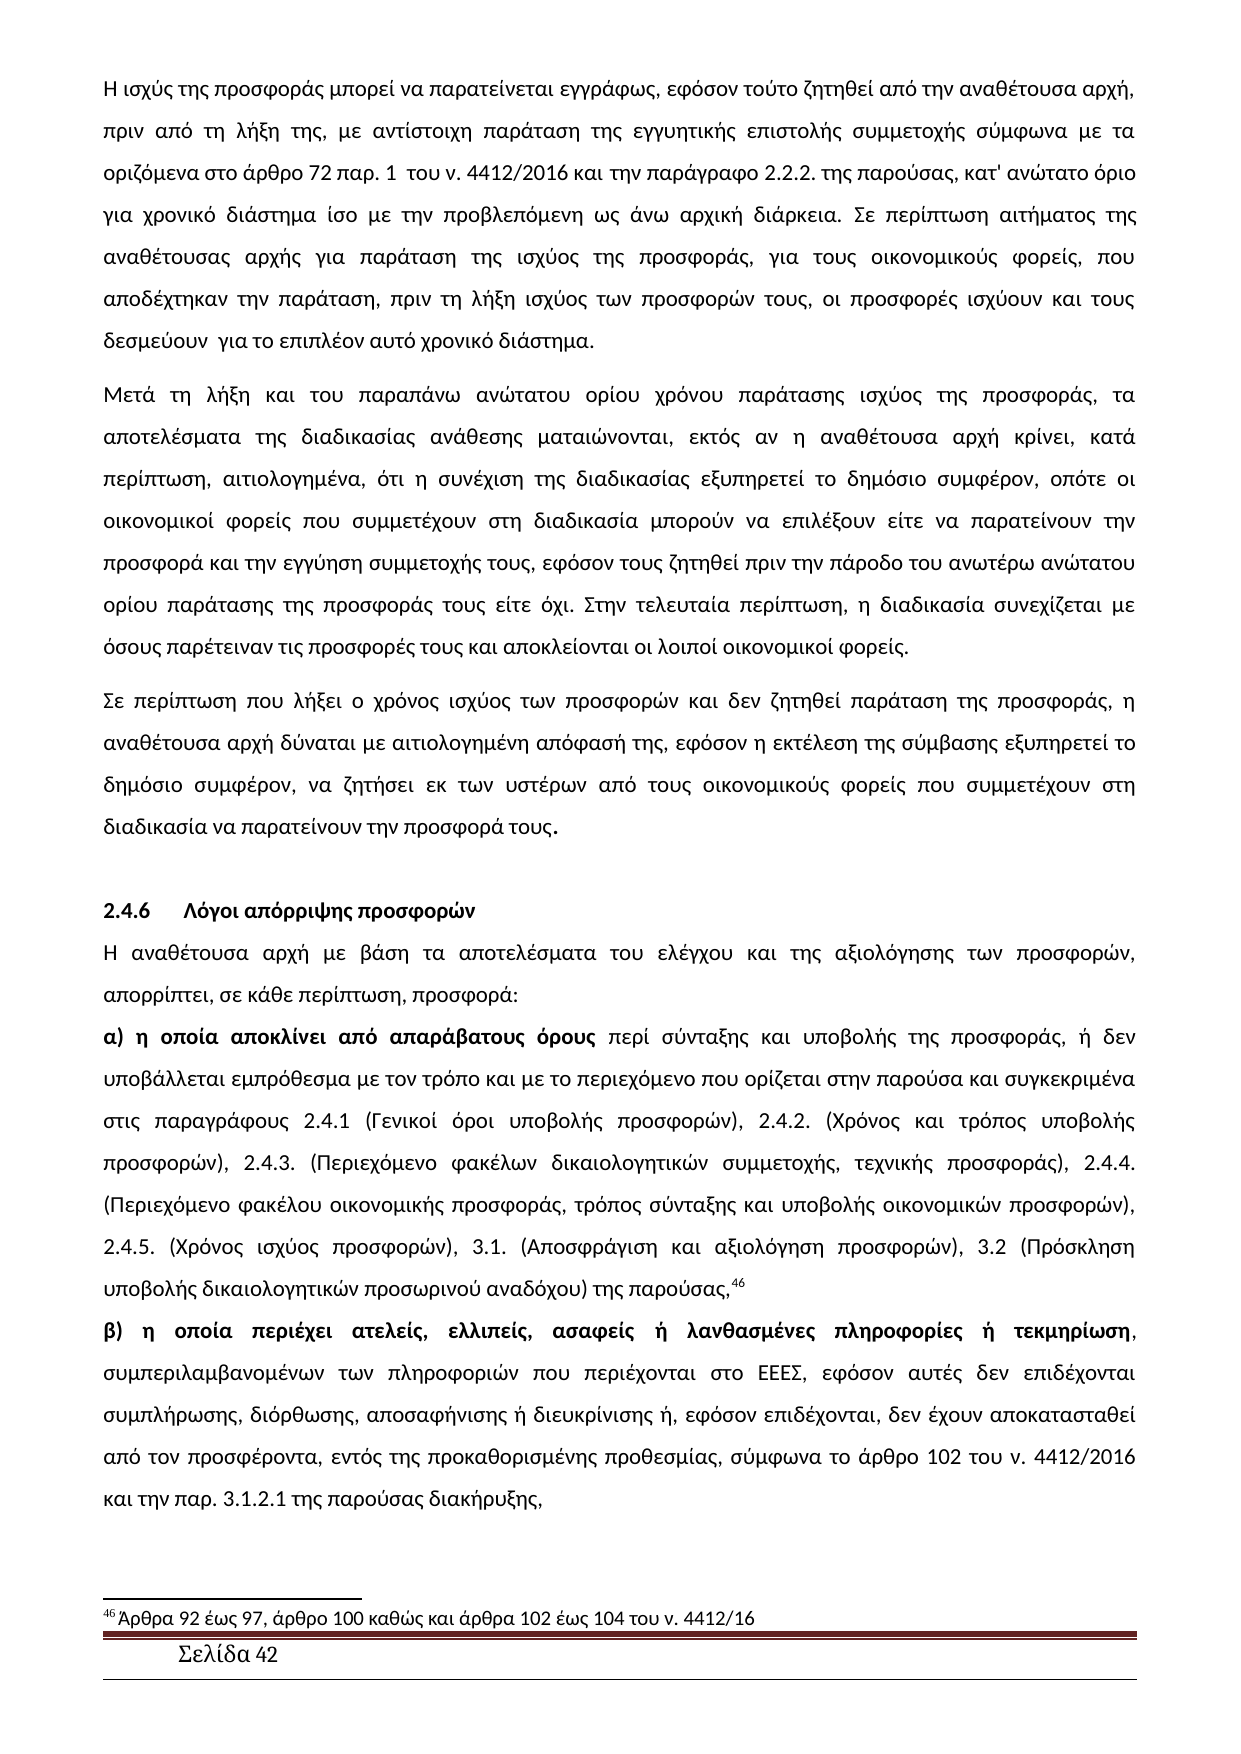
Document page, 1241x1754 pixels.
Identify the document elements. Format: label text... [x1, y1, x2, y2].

text H αναθέτουσα αρχή με βάση τα αποτελέσματα του ελέγχου και της αξιολόγησης των προσφορών, απορρίπτει, σε κάθε περίπτωση, προσφορά: [103, 938, 1137, 1008]
text α) η οποία αποκλίνει από απαράβατους όρους περί σύνταξης και υποβολής της προσφοράς, ή δεν υποβάλλεται εμπρόθεσμα με τον τρόπο και με το περιεχόμενο που ορίζεται στην παρούσα και συγκεκριμένα στις παραγράφους 2.4.1 (Γενικοί όροι υποβολής προσφορών), 2.4.2. (Χρόνος και τρόπος υποβολής προσφορών), 2.4.3. (Περιεχόμενο φακέλων δικαιολογητικών συμμετοχής, τεχνικής προσφοράς), 2.4.4. (Περιεχόμενο φακέλου οικονομικής προσφοράς, τρόπος σύνταξης και υποβολής οικονομικών προσφορών), 2.4.5. (Χρόνος ισχύος προσφορών), 3.1. (Αποσφράγιση και αξιολόγηση προσφορών), 3.2 (Πρόσκληση υποβολής δικαιολογητικών προσωρινού αναδόχου) της παρούσας, [103, 1022, 1137, 1302]
text Σε περίπτωση που λήξει ο χρόνος ισχύος των προσφορών και δεν ζητηθεί παράταση της προσφοράς, η αναθέτουσα αρχή δύναται με αιτιολογημένη απόφασή της, εφόσον η εκτέλεση της σύμβασης εξυπηρετεί το δημόσιο συμφέρον, να ζητήσει εκ των υστέρων από τους οικονομικούς φορείς που συμμετέχουν στη διαδικασία να παρατείνουν την προσφορά τους. [103, 687, 1137, 841]
subtitle 2.4.6 Λόγοι απόρριψης προσφορών [103, 896, 1137, 924]
text Μετά τη λήξη και του παραπάνω ανώτατου ορίου χρόνου παράτασης ισχύος της προσφοράς, τα αποτελέσματα της διαδικασίας ανάθεσης ματαιώνονται, εκτός αν η αναθέτουσα αρχή κρίνει, κατά περίπτωση, αιτιολογημένα, ότι η συνέχιση της διαδικασίας εξυπηρετεί το δημόσιο συμφέρον, οπότε οι οικονομικοί φορείς που συμμετέχουν στη διαδικασία μπορούν να επιλέξουν είτε να παρατείνουν την προσφορά και την εγγύηση συμμετοχής τους, εφόσον τους ζητηθεί πριν την πάροδο του ανωτέρω ανώτατου ορίου παράτασης της προσφοράς τους είτε όχι. Στην τελευταία περίπτωση, η διαδικασία συνεχίζεται με όσους παρέτειναν τις προσφορές τους και αποκλείονται οι λοιποί οικονομικοί φορείς. [103, 380, 1137, 660]
text β) η οποία περιέχει ατελείς, ελλιπείς, ασαφείς ή λανθασμένες πληροφορίες ή τεκμηρίωση, συμπεριλαμβανομένων των πληροφοριών που περιέχονται στο ΕΕΕΣ, εφόσον αυτές δεν επιδέχονται συμπλήρωσης, διόρθωσης, αποσαφήνισης ή διευκρίνισης ή, εφόσον επιδέχονται, δεν έχουν αποκατασταθεί από τον προσφέροντα, εντός της προκαθορισμένης προθεσμίας, σύμφωνα το άρθρο 102 του ν. 4412/2016 και την παρ. 3.1.2.1 της παρούσας διακήρυξης, [103, 1316, 1137, 1512]
text Η ισχύς της προσφοράς μπορεί να παρατείνεται εγγράφως, εφόσον τούτο ζητηθεί από την αναθέτουσα αρχή, πριν από τη λήξη της, με αντίστοιχη παράταση της εγγυητικής επιστολής συμμετοχής σύμφωνα με τα οριζόμενα στο άρθρο 72 παρ. 1 του ν. 4412/2016 και την παράγραφο 2.2.2. της παρούσας, κατ' ανώτατο όριο για χρονικό διάστημα ίσο με την προβλεπόμενη ως άνω αρχική διάρκεια. Σε περίπτωση αιτήματος της αναθέτουσας αρχής για παράταση της ισχύος της προσφοράς, για τους οικονομικούς φορείς, που αποδέχτηκαν την παράταση, πριν τη λήξη ισχύος των προσφορών τους, οι προσφορές ισχύουν και τους δεσμεύουν για το επιπλέον αυτό χρονικό διάστημα. [103, 74, 1137, 354]
